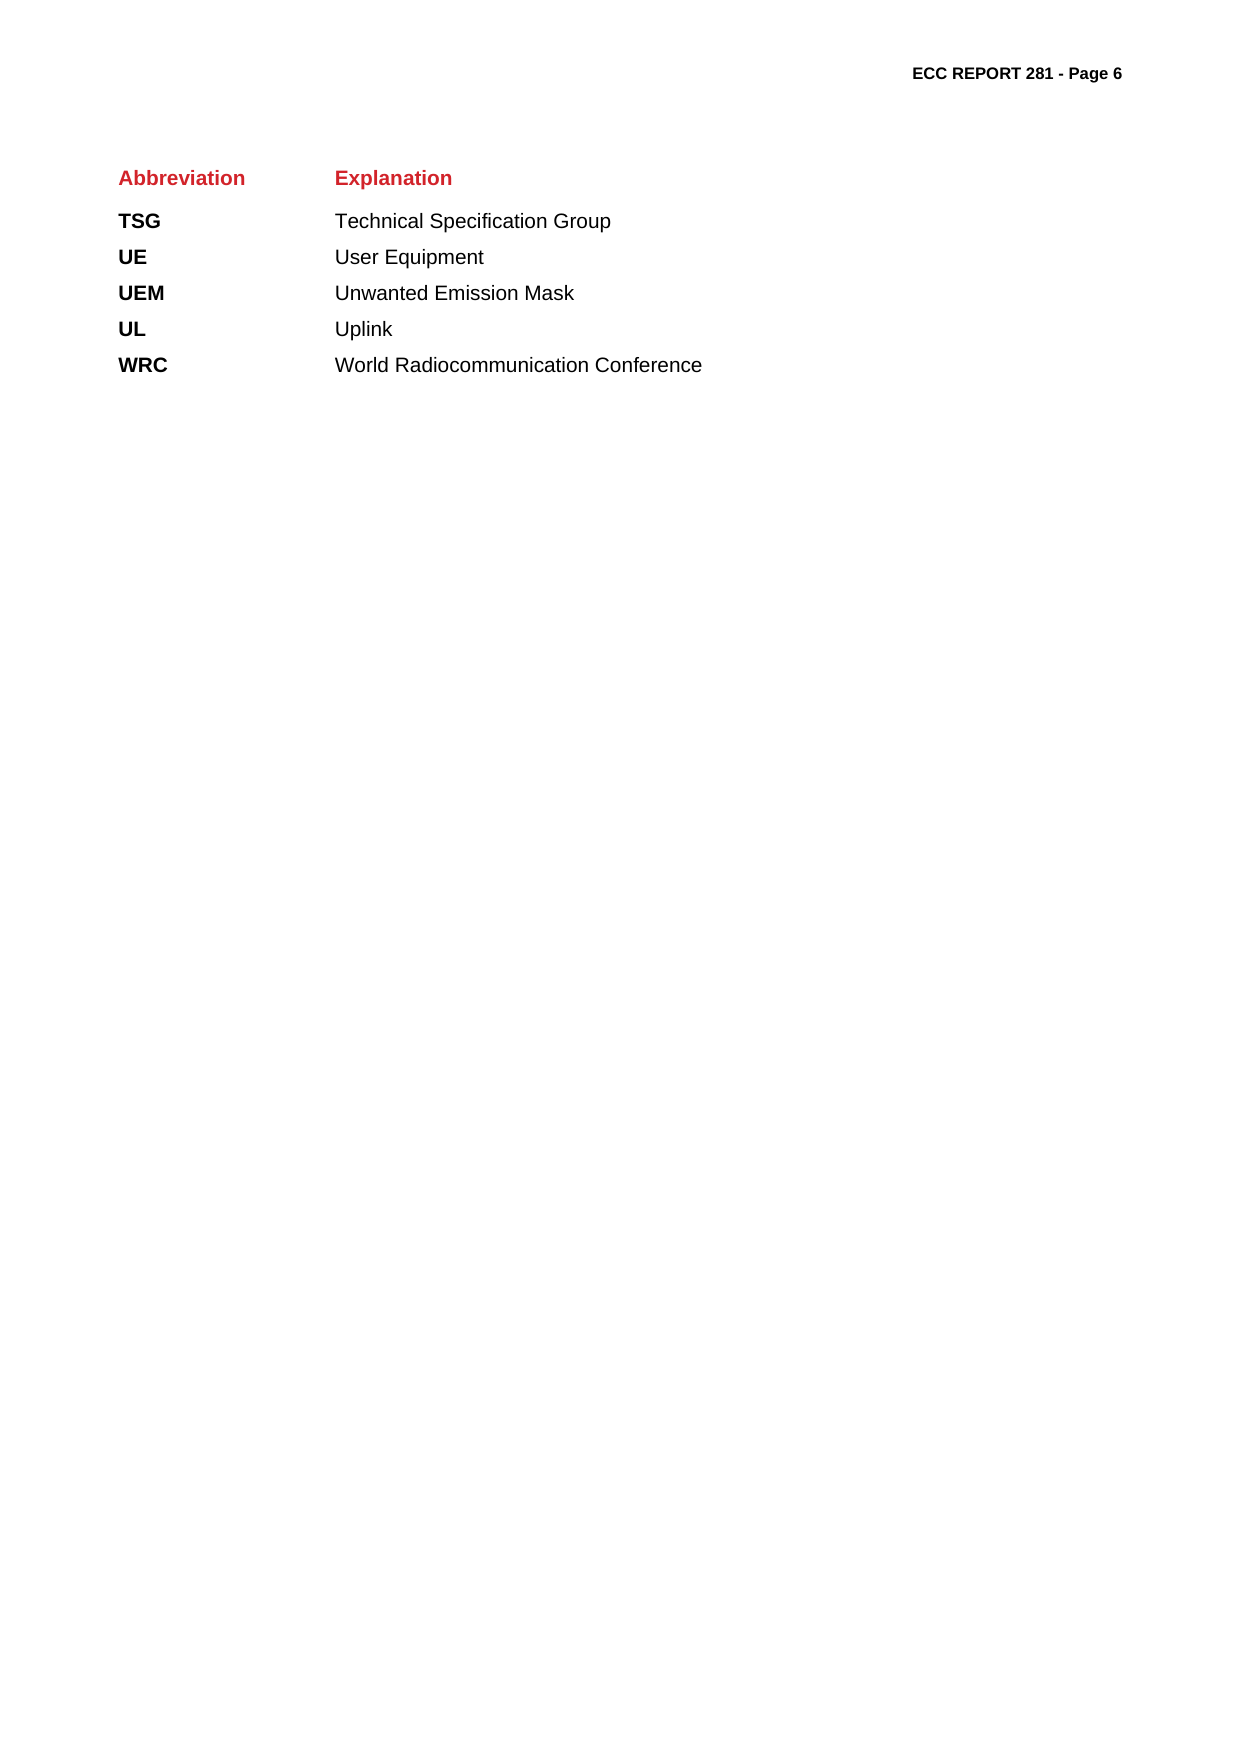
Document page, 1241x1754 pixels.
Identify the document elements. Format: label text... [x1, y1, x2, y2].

table_cell UEM [107, 275, 323, 311]
table_header Explanation [323, 148, 1111, 203]
table_cell Unwanted Emission Mask [323, 275, 1111, 311]
table_cell TSG [107, 203, 323, 239]
table_cell User Equipment [323, 239, 1111, 275]
table_cell Uplink [323, 311, 1111, 347]
table_header Abbreviation [107, 148, 323, 203]
table_cell Technical Specification Group [323, 203, 1111, 239]
table_cell UL [107, 311, 323, 347]
table_cell UE [107, 239, 323, 275]
table_cell WRC [107, 347, 323, 383]
table_cell World Radiocommunication Conference [323, 347, 1111, 383]
